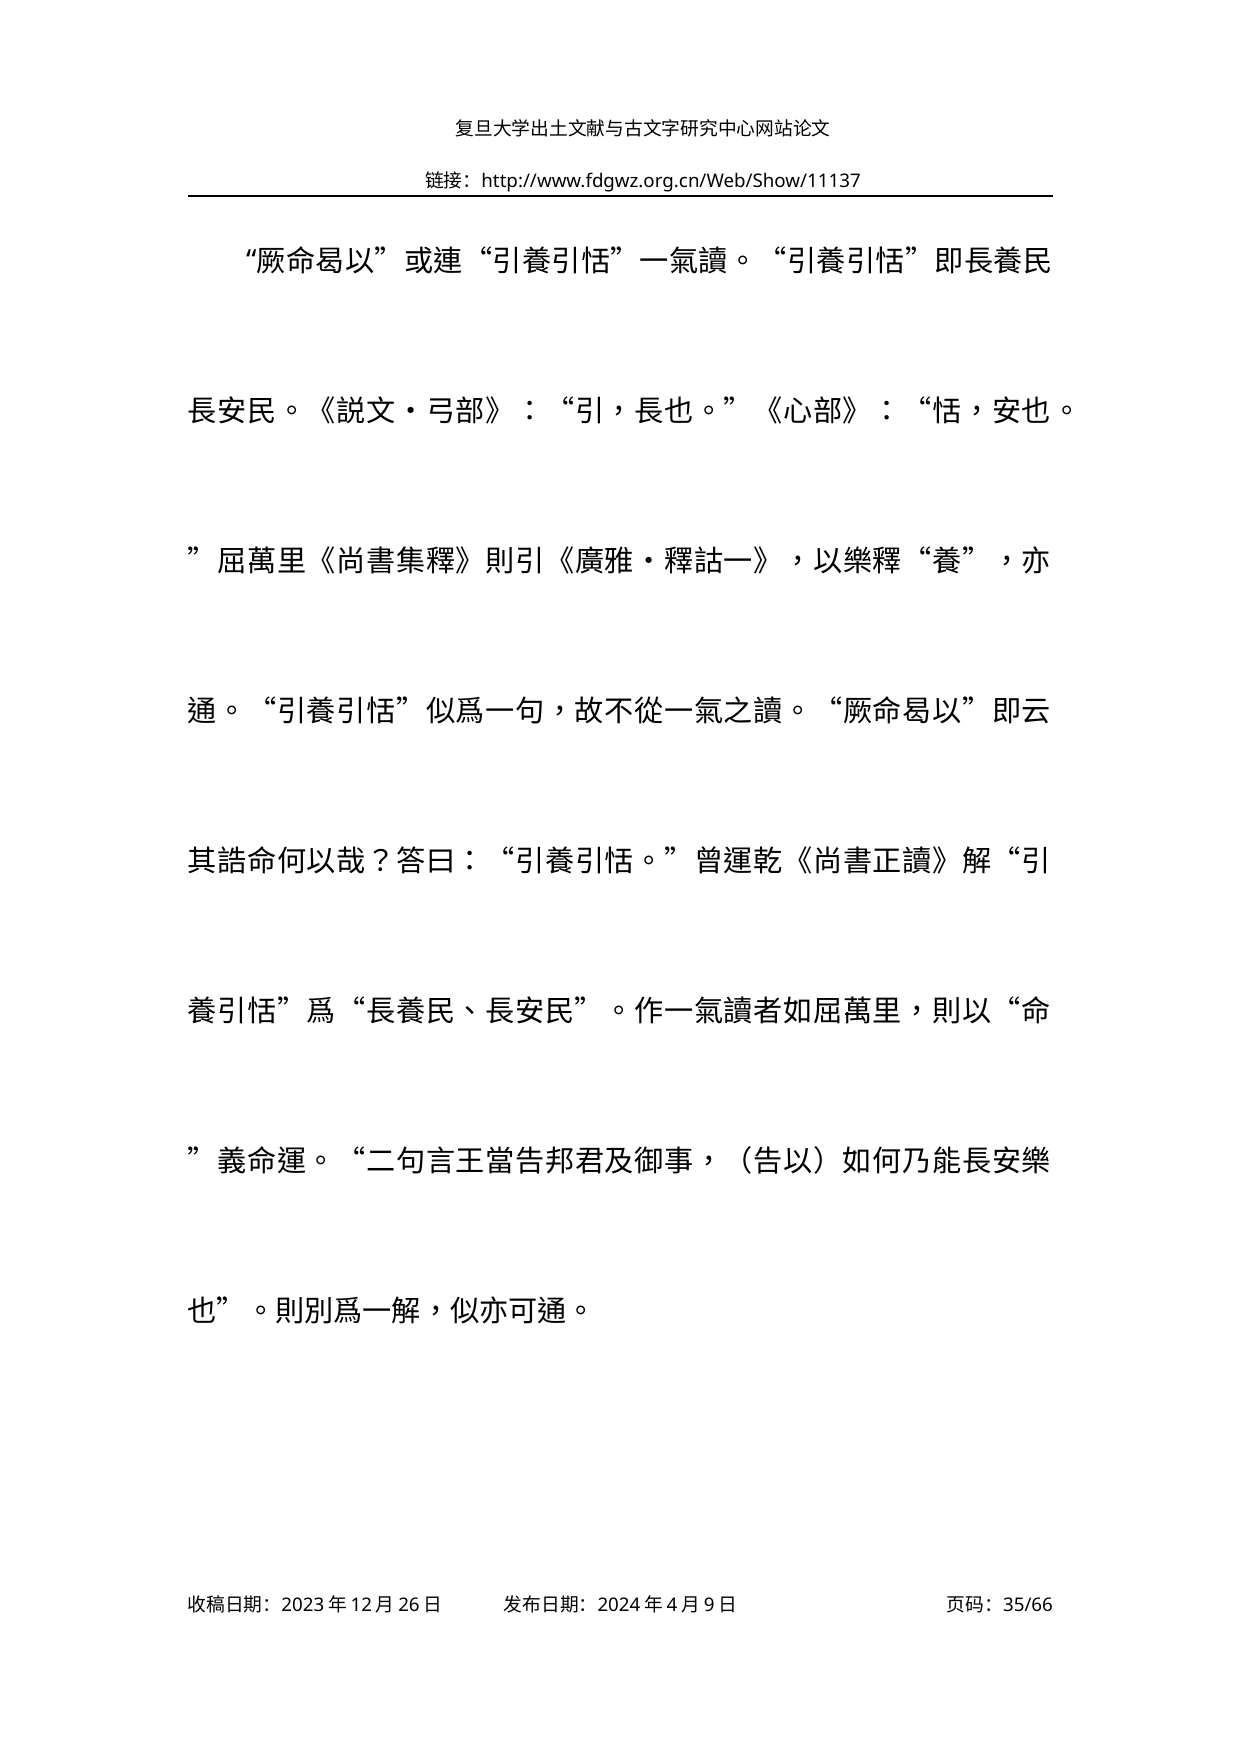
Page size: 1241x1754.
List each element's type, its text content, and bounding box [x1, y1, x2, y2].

text “厥命曷以”或連“引養引恬”一氣讀。“引養引恬”即長養民長安民。《説文•弓部》：“引，長也。”《心部》：“恬，安也。”屈萬里《尚書集釋》則引《廣雅•釋詁一》，以樂釋“養”，亦通。“引養引恬”似爲一句，故不從一氣之讀。“厥命曷以”即云其誥命何以哉？答曰：“引養引恬。”曾運乾《尚書正讀》解“引養引恬”爲“長養民、長安民”。作一氣讀者如屈萬里，則以“命”義命運。“二句言王當告邦君及御事，（告以）如何乃能長安樂也”。則別爲一解，似亦可通。 [187, 222, 1053, 1347]
